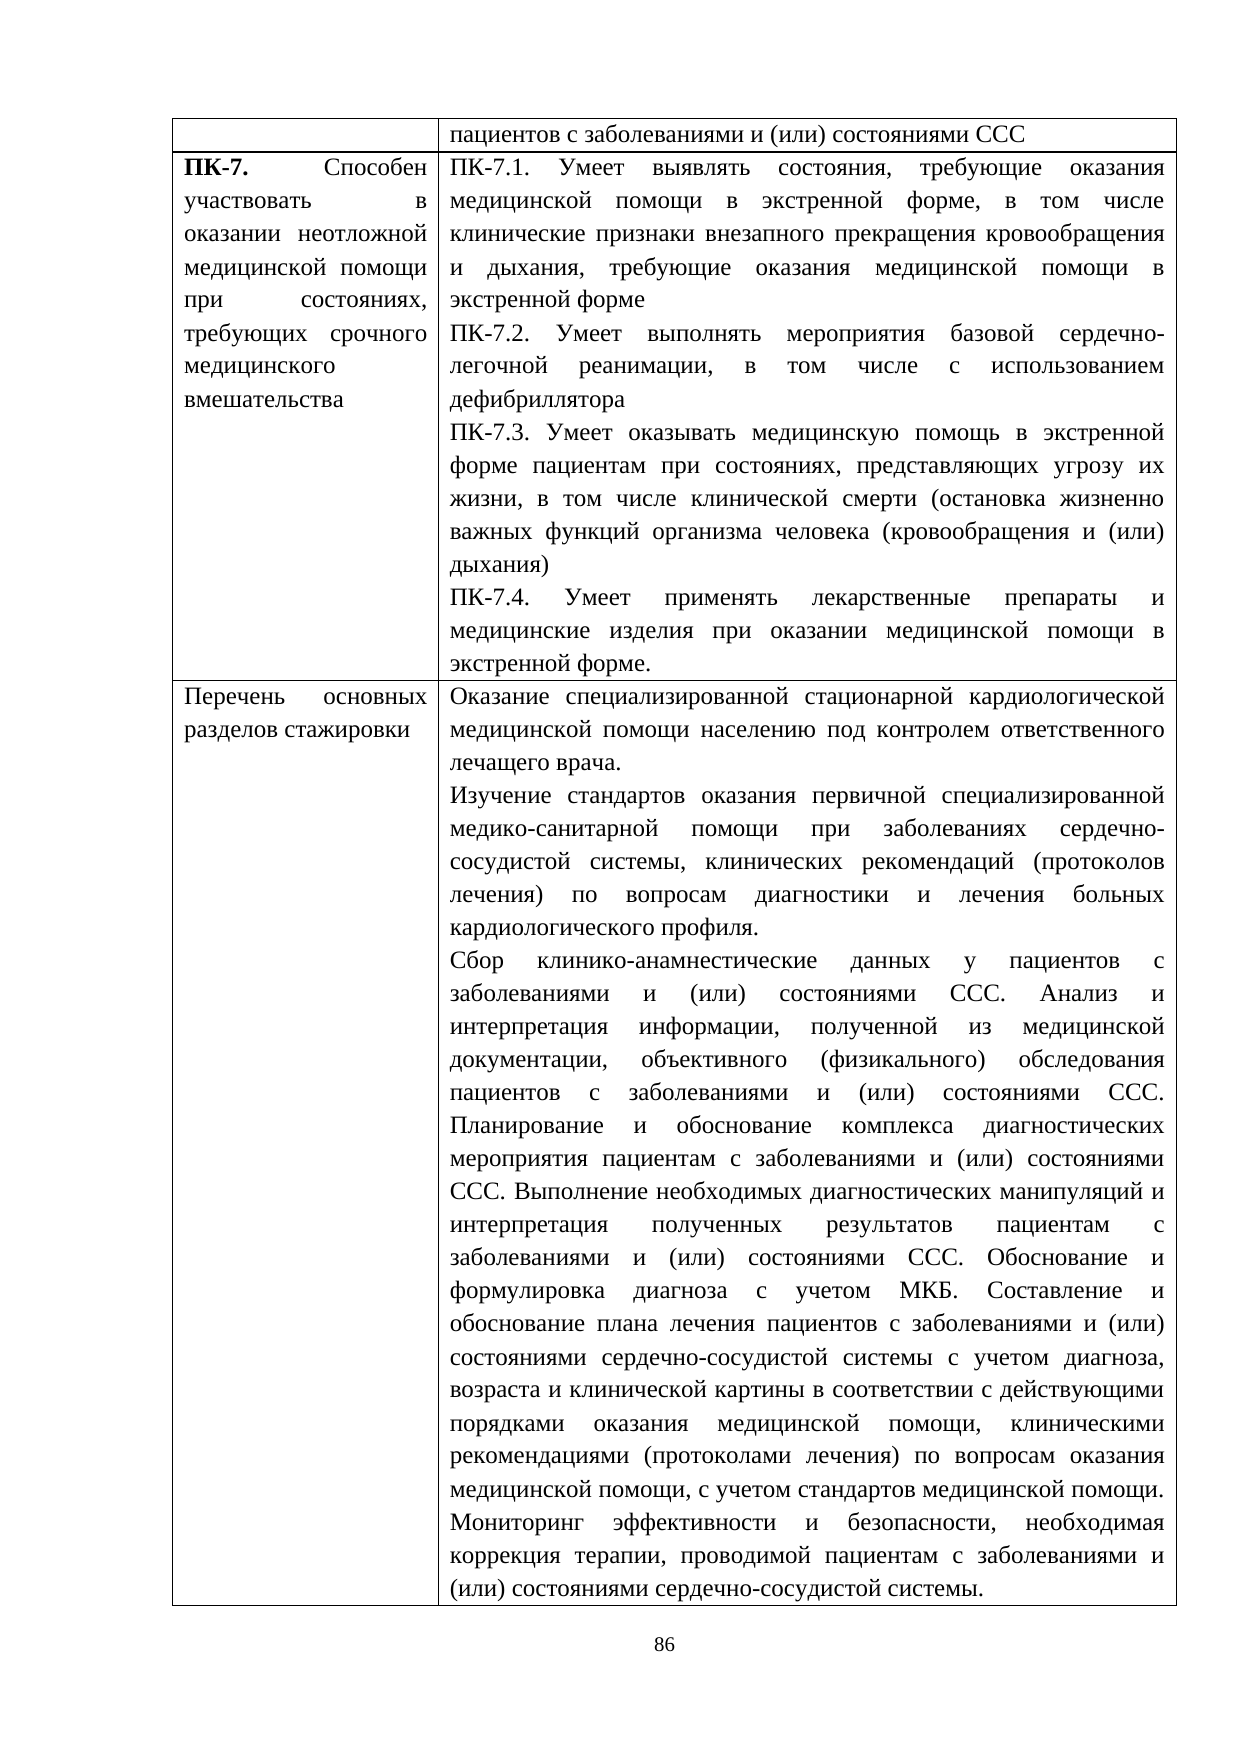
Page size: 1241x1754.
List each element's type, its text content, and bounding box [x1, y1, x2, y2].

table_cell ПК-7. Способен участвовать в оказании неотложной медицинской помощи при состояниях, требующих срочного медицинского вмешательства [173, 153, 438, 680]
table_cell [439, 681, 1176, 1605]
table_cell ПК-7.1. Умеет выявлять состояния, требующие оказания медицинской помощи в экстренной форме, в том числе клинические признаки внезапного прекращения кровообращения и дыхания, требующие оказания медицинской помощи в экстренной форме ПК-7.2. Умеет выполнять мероприятия базовой сердечно-легочной реанимации, в том числе с использованием дефибриллятора ПК-7.3. Умеет оказывать медицинскую помощь в экстренной форме пациентам при состояниях, представляющих угрозу их жизни, в том числе клинической смерти (остановка жизненно важных функций организма человека (кровообращения и (или) дыхания) ПК-7.4. Умеет применять лекарственные препараты и медицинские изделия при оказании медицинской помощи в экстренной форме. [439, 153, 1176, 680]
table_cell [173, 681, 438, 1605]
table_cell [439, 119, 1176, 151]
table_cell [173, 119, 438, 151]
